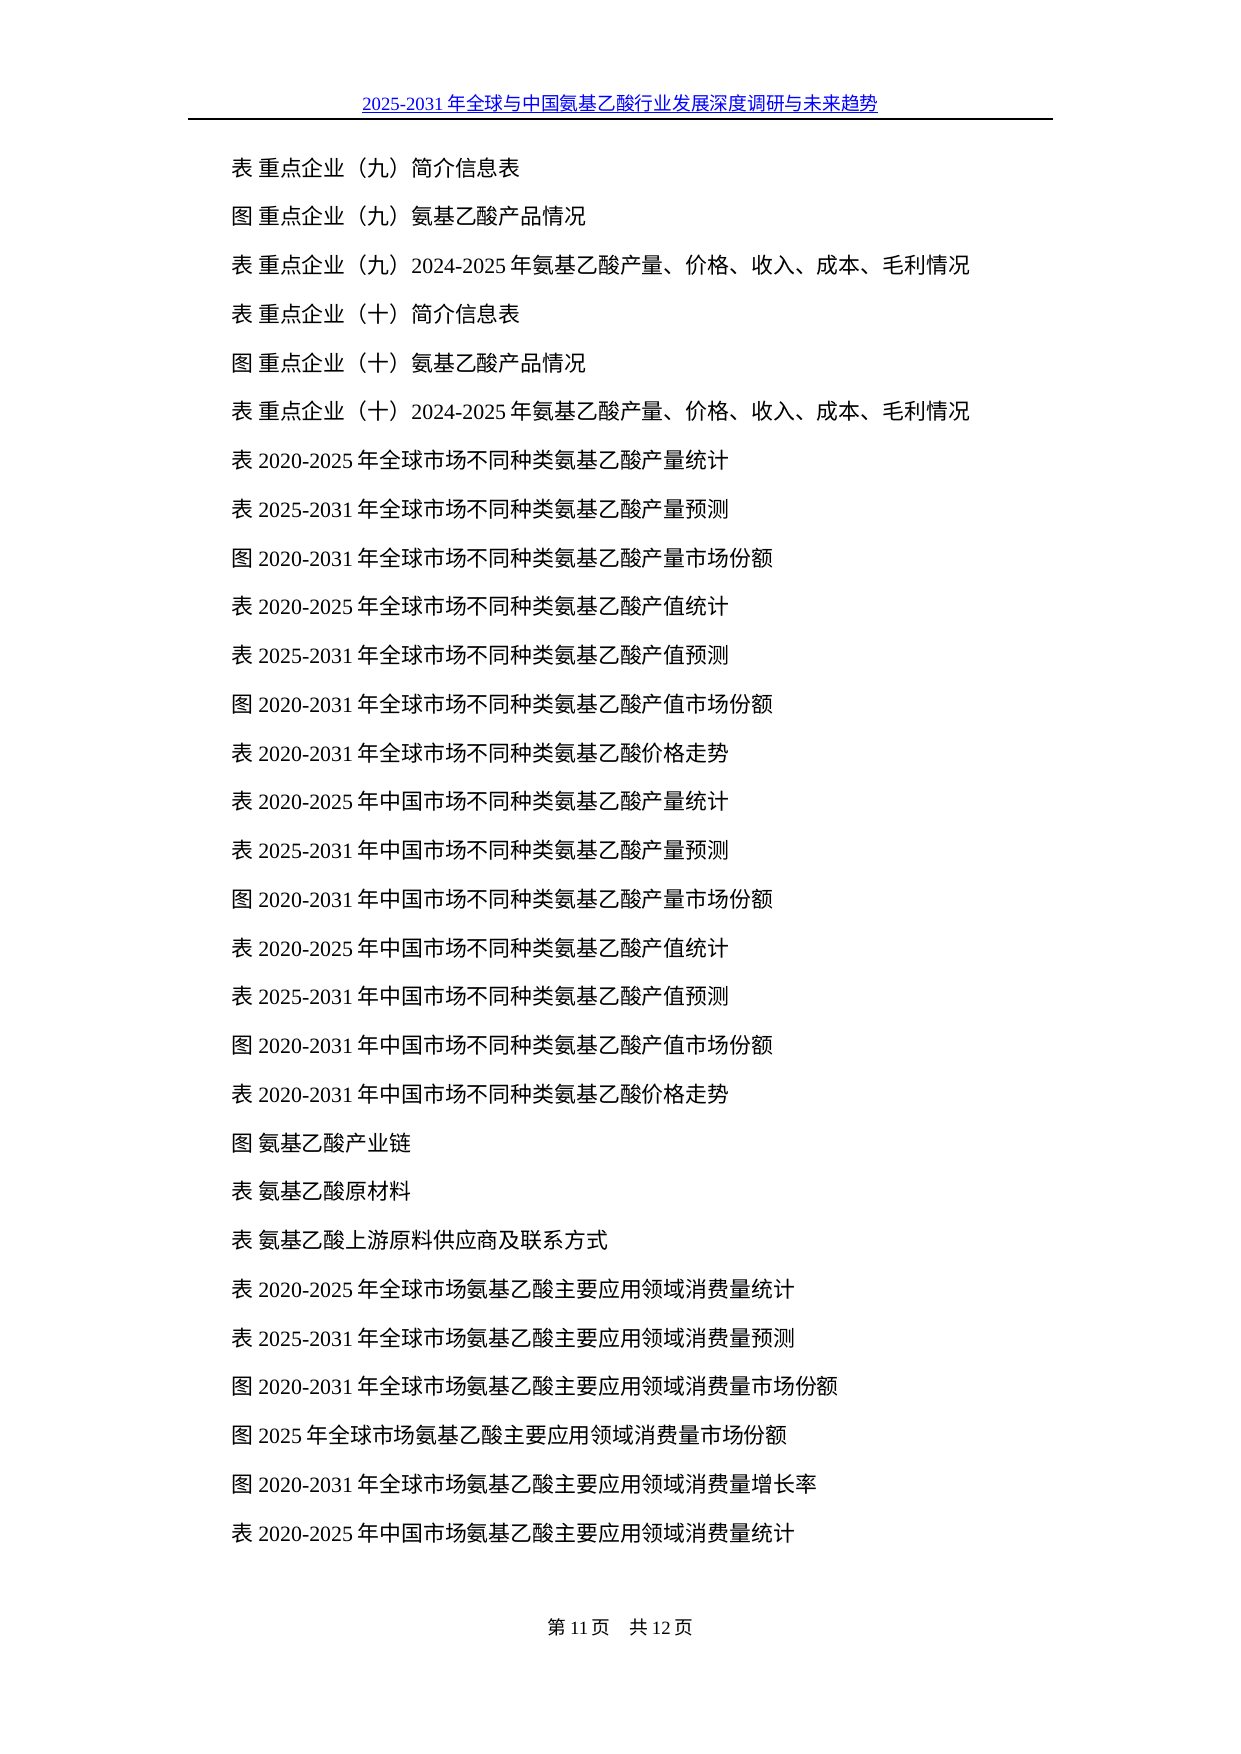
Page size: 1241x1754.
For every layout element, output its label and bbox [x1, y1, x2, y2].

text [187, 150, 1053, 1548]
